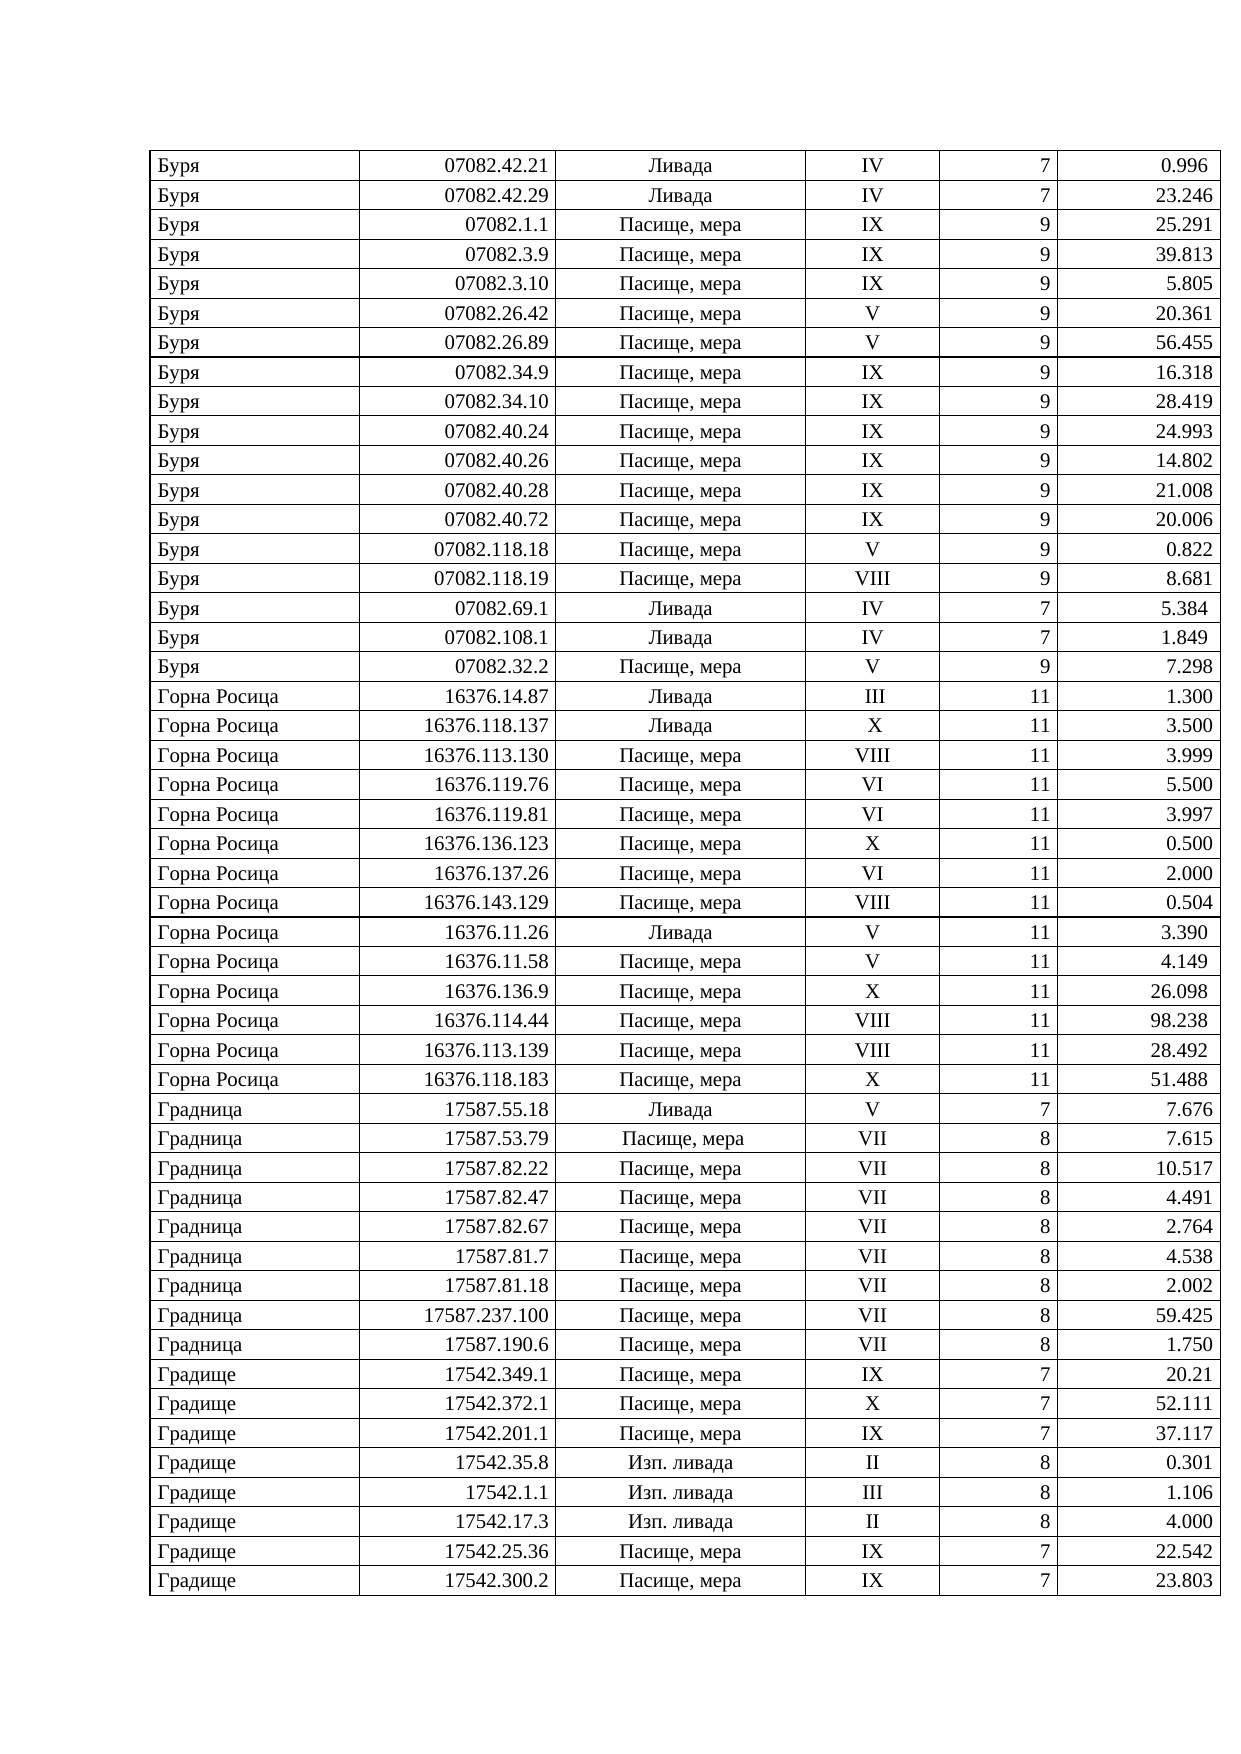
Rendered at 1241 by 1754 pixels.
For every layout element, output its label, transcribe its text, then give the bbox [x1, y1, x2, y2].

table_cell Пасище, мера [556, 505, 805, 533]
table_cell 1.106 [1058, 1478, 1220, 1506]
table_cell IX [806, 1537, 939, 1565]
table_cell 16376.118.137 [360, 711, 555, 739]
table_cell 16376.119.76 [360, 770, 555, 798]
table_cell V [806, 534, 939, 563]
table_cell Горна Росица [151, 976, 359, 1005]
table_cell 07082.34.9 [360, 358, 555, 386]
table_cell Пасище, мера [556, 1065, 805, 1093]
table_cell VI [806, 800, 939, 828]
table_cell X [806, 829, 939, 857]
table_cell Буря [151, 652, 359, 681]
table_cell 07082.34.10 [360, 387, 555, 415]
table_cell 7 [940, 1389, 1057, 1418]
table_cell Пасище, мера [556, 947, 805, 975]
table_cell Градница [151, 1183, 359, 1211]
table_cell 56.455 [1058, 328, 1220, 356]
table_cell 8 [940, 1448, 1057, 1477]
table_cell Градище [151, 1389, 359, 1418]
table_cell VII [806, 1124, 939, 1152]
table_cell 2.000 [1058, 859, 1220, 887]
table_cell 3.390 [1058, 918, 1220, 946]
table_cell 17542.17.3 [360, 1507, 555, 1536]
table_cell 5.384 [1058, 593, 1220, 622]
table_cell 98.238 [1058, 1006, 1220, 1034]
table_cell Пасище, мера [556, 210, 805, 238]
table_cell IX [806, 387, 939, 415]
table_cell Градница [151, 1094, 359, 1123]
table_cell 16376.136.123 [360, 829, 555, 857]
table_cell Пасище, мера [556, 1566, 805, 1594]
table_cell 52.111 [1058, 1389, 1220, 1418]
table_cell Горна Росица [151, 918, 359, 946]
table_cell Буря [151, 387, 359, 415]
table_cell Ливада [556, 593, 805, 622]
table_cell Буря [151, 593, 359, 622]
table_cell IX [806, 475, 939, 504]
table_cell Горна Росица [151, 1006, 359, 1034]
table_cell 07082.118.18 [360, 534, 555, 563]
table_cell 07082.3.9 [360, 240, 555, 268]
table_cell Ливада [556, 711, 805, 739]
table_cell Буря [151, 446, 359, 474]
table_cell 9 [940, 210, 1057, 238]
table_cell 0.822 [1058, 534, 1220, 563]
table_cell IX [806, 210, 939, 238]
table_cell Буря [151, 358, 359, 386]
table_cell Пасище, мера [556, 1153, 805, 1182]
table_cell VII [806, 1183, 939, 1211]
table_cell Пасище, мера [556, 534, 805, 563]
table_cell 4.491 [1058, 1183, 1220, 1211]
table_cell 07082.42.21 [360, 151, 555, 179]
table_cell 17542.300.2 [360, 1566, 555, 1594]
table_cell 9 [940, 269, 1057, 297]
table_cell VIII [806, 888, 939, 916]
table_cell 9 [940, 299, 1057, 327]
table_cell 7 [940, 623, 1057, 651]
table_cell Градище [151, 1478, 359, 1506]
table_cell 8 [940, 1153, 1057, 1182]
table_cell 17542.349.1 [360, 1360, 555, 1388]
table_cell Пасище, мера [556, 770, 805, 798]
table_cell 07082.69.1 [360, 593, 555, 622]
table_cell 28.492 [1058, 1035, 1220, 1064]
table_cell Пасище, мера [556, 829, 805, 857]
table_cell IX [806, 446, 939, 474]
table_cell Пасище, мера [556, 1006, 805, 1034]
table_cell Пасище, мера [556, 859, 805, 887]
table_cell 9 [940, 387, 1057, 415]
table_cell 16.318 [1058, 358, 1220, 386]
table_cell III [806, 682, 939, 710]
table_cell Горна Росица [151, 682, 359, 710]
table_cell 11 [940, 829, 1057, 857]
table_cell 23.246 [1058, 181, 1220, 209]
table_cell Изп. ливада [556, 1507, 805, 1536]
table_cell 8 [940, 1124, 1057, 1152]
table_cell IX [806, 240, 939, 268]
table_cell 17587.81.7 [360, 1242, 555, 1270]
table_cell IX [806, 1566, 939, 1594]
table_cell 17587.55.18 [360, 1094, 555, 1123]
table_cell 5.805 [1058, 269, 1220, 297]
table_cell 7 [940, 1419, 1057, 1447]
table_cell Градница [151, 1242, 359, 1270]
table_cell 17542.372.1 [360, 1389, 555, 1418]
table_cell Горна Росица [151, 829, 359, 857]
table_cell Градница [151, 1153, 359, 1182]
table_cell Горна Росица [151, 888, 359, 916]
table_cell 51.488 [1058, 1065, 1220, 1093]
table_cell 07082.108.1 [360, 623, 555, 651]
table_cell Градище [151, 1566, 359, 1594]
table_cell 16376.137.26 [360, 859, 555, 887]
table_cell VII [806, 1212, 939, 1241]
table_cell 07082.40.28 [360, 475, 555, 504]
table_cell Горна Росица [151, 859, 359, 887]
table_cell Пасище, мера [556, 1183, 805, 1211]
table_cell 17587.82.47 [360, 1183, 555, 1211]
table_cell 37.117 [1058, 1419, 1220, 1447]
table_cell 8 [940, 1242, 1057, 1270]
table_cell 9 [940, 475, 1057, 504]
table_cell 16376.14.87 [360, 682, 555, 710]
table_cell IV [806, 181, 939, 209]
table_cell Буря [151, 505, 359, 533]
table_cell 0.301 [1058, 1448, 1220, 1477]
table_cell Пасище, мера [556, 1301, 805, 1329]
table_cell 4.538 [1058, 1242, 1220, 1270]
table_cell 11 [940, 918, 1057, 946]
table_cell Пасище, мера [556, 240, 805, 268]
table_cell 9 [940, 652, 1057, 681]
table_cell Буря [151, 181, 359, 209]
table_cell VIII [806, 1006, 939, 1034]
table_cell 11 [940, 947, 1057, 975]
table_cell 16376.143.129 [360, 888, 555, 916]
table_cell 20.006 [1058, 505, 1220, 533]
table_cell 9 [940, 240, 1057, 268]
table_cell 17587.237.100 [360, 1301, 555, 1329]
table_cell X [806, 711, 939, 739]
table_cell 2.764 [1058, 1212, 1220, 1241]
table_cell Буря [151, 210, 359, 238]
table_cell Пасище, мера [556, 1124, 805, 1152]
table_cell 9 [940, 505, 1057, 533]
table_cell 7 [940, 1566, 1057, 1594]
table_cell 16376.119.81 [360, 800, 555, 828]
table_cell 11 [940, 1065, 1057, 1093]
table_cell VI [806, 859, 939, 887]
table_cell IX [806, 1360, 939, 1388]
table_cell Ливада [556, 918, 805, 946]
table_cell IV [806, 593, 939, 622]
table_cell Пасище, мера [556, 387, 805, 415]
table_cell 7 [940, 1537, 1057, 1565]
table_cell Пасище, мера [556, 1035, 805, 1064]
table_cell 26.098 [1058, 976, 1220, 1005]
table_cell VII [806, 1330, 939, 1359]
table_cell X [806, 1065, 939, 1093]
table_cell 07082.40.26 [360, 446, 555, 474]
table_cell 17542.25.36 [360, 1537, 555, 1565]
table_cell Пасище, мера [556, 652, 805, 681]
table_cell V [806, 918, 939, 946]
table_cell 07082.3.10 [360, 269, 555, 297]
table_cell 5.500 [1058, 770, 1220, 798]
table_cell VIII [806, 564, 939, 592]
table_cell VIII [806, 1035, 939, 1064]
table_cell 16376.11.58 [360, 947, 555, 975]
table_cell 16376.113.130 [360, 741, 555, 769]
table_cell VIII [806, 741, 939, 769]
table_cell 07082.1.1 [360, 210, 555, 238]
table_cell 07082.118.19 [360, 564, 555, 592]
table_cell V [806, 652, 939, 681]
table_cell IX [806, 269, 939, 297]
table_cell 7.298 [1058, 652, 1220, 681]
table_cell 07082.26.89 [360, 328, 555, 356]
table_cell II [806, 1448, 939, 1477]
table_cell 07082.26.42 [360, 299, 555, 327]
table_cell 17542.1.1 [360, 1478, 555, 1506]
table_cell 7 [940, 151, 1057, 179]
table_cell 8 [940, 1183, 1057, 1211]
table_cell Пасище, мера [556, 269, 805, 297]
table_cell 11 [940, 800, 1057, 828]
table_cell Пасище, мера [556, 1389, 805, 1418]
table_cell Пасище, мера [556, 446, 805, 474]
table_cell 22.542 [1058, 1537, 1220, 1565]
table_cell 20.21 [1058, 1360, 1220, 1388]
table_cell Пасище, мера [556, 800, 805, 828]
table_cell 17542.35.8 [360, 1448, 555, 1477]
table_cell 9 [940, 564, 1057, 592]
table_cell 11 [940, 859, 1057, 887]
table_cell 7.615 [1058, 1124, 1220, 1152]
table_cell 10.517 [1058, 1153, 1220, 1182]
table_cell Градница [151, 1124, 359, 1152]
table_cell Буря [151, 623, 359, 651]
table_cell 1.300 [1058, 682, 1220, 710]
table_cell 23.803 [1058, 1566, 1220, 1594]
table_cell Пасище, мера [556, 358, 805, 386]
table_cell 9 [940, 358, 1057, 386]
table_cell 3.997 [1058, 800, 1220, 828]
table_cell Пасище, мера [556, 328, 805, 356]
table_cell Градница [151, 1212, 359, 1241]
table_cell 11 [940, 741, 1057, 769]
table_cell 4.000 [1058, 1507, 1220, 1536]
table_cell II [806, 1507, 939, 1536]
table_cell 07082.40.72 [360, 505, 555, 533]
table_cell 28.419 [1058, 387, 1220, 415]
table_cell 17587.81.18 [360, 1271, 555, 1300]
table_cell III [806, 1478, 939, 1506]
table_cell Буря [151, 534, 359, 563]
table_cell 17587.190.6 [360, 1330, 555, 1359]
table_cell 7.676 [1058, 1094, 1220, 1123]
table_cell Изп. ливада [556, 1478, 805, 1506]
table_cell 14.802 [1058, 446, 1220, 474]
table_cell 0.500 [1058, 829, 1220, 857]
table_cell Градница [151, 1301, 359, 1329]
table_cell Горна Росица [151, 947, 359, 975]
table_cell 16376.11.26 [360, 918, 555, 946]
table_cell Горна Росица [151, 770, 359, 798]
table_cell Пасище, мера [556, 1242, 805, 1270]
table_cell 11 [940, 682, 1057, 710]
table_cell 8 [940, 1330, 1057, 1359]
table_cell Пасище, мера [556, 475, 805, 504]
table_cell 11 [940, 888, 1057, 916]
table_cell Пасище, мера [556, 1537, 805, 1565]
table_cell Пасище, мера [556, 976, 805, 1005]
table_cell Ливада [556, 682, 805, 710]
table_cell Ливада [556, 623, 805, 651]
table_cell 0.996 [1058, 151, 1220, 179]
table_cell 7 [940, 181, 1057, 209]
table_cell 16376.136.9 [360, 976, 555, 1005]
table_cell X [806, 976, 939, 1005]
table_cell Буря [151, 299, 359, 327]
table_cell Градище [151, 1448, 359, 1477]
table_cell 11 [940, 711, 1057, 739]
table_cell Градище [151, 1507, 359, 1536]
table_cell 59.425 [1058, 1301, 1220, 1329]
table_cell IV [806, 151, 939, 179]
table_cell VII [806, 1153, 939, 1182]
table_cell 9 [940, 328, 1057, 356]
table_cell 3.999 [1058, 741, 1220, 769]
table_cell V [806, 299, 939, 327]
table_cell V [806, 328, 939, 356]
table_cell Горна Росица [151, 1065, 359, 1093]
table_cell 9 [940, 534, 1057, 563]
table_cell 16376.113.139 [360, 1035, 555, 1064]
table_cell VII [806, 1301, 939, 1329]
table_cell 20.361 [1058, 299, 1220, 327]
table_cell Пасище, мера [556, 888, 805, 916]
table_cell 9 [940, 416, 1057, 445]
table_cell IX [806, 505, 939, 533]
table_cell 11 [940, 976, 1057, 1005]
table_cell 3.500 [1058, 711, 1220, 739]
table_cell Пасище, мера [556, 1360, 805, 1388]
table_cell 16376.114.44 [360, 1006, 555, 1034]
table_cell Буря [151, 269, 359, 297]
table_cell Градище [151, 1419, 359, 1447]
table_cell Горна Росица [151, 711, 359, 739]
table_cell 8 [940, 1271, 1057, 1300]
table_cell Буря [151, 328, 359, 356]
table_cell Ливада [556, 181, 805, 209]
table_cell 17542.201.1 [360, 1419, 555, 1447]
table_cell Градище [151, 1360, 359, 1388]
table_cell IX [806, 358, 939, 386]
table_cell Пасище, мера [556, 1330, 805, 1359]
table_cell Пасище, мера [556, 1271, 805, 1300]
table_cell X [806, 1389, 939, 1418]
table_cell Буря [151, 151, 359, 179]
table_cell 2.002 [1058, 1271, 1220, 1300]
table_cell 07082.42.29 [360, 181, 555, 209]
table_cell VII [806, 1271, 939, 1300]
table_cell Ливада [556, 151, 805, 179]
table_cell Горна Росица [151, 800, 359, 828]
table_cell V [806, 1094, 939, 1123]
table_cell Пасище, мера [556, 1419, 805, 1447]
table_cell Градница [151, 1330, 359, 1359]
table_cell 17587.53.79 [360, 1124, 555, 1152]
table_cell Пасище, мера [556, 1212, 805, 1241]
table_cell IV [806, 623, 939, 651]
table_cell 11 [940, 770, 1057, 798]
table_cell Пасище, мера [556, 416, 805, 445]
table_cell Пасище, мера [556, 564, 805, 592]
table_cell Градище [151, 1537, 359, 1565]
table_cell 17587.82.67 [360, 1212, 555, 1241]
table_cell Буря [151, 475, 359, 504]
table_cell VII [806, 1242, 939, 1270]
table_cell 4.149 [1058, 947, 1220, 975]
table_cell 07082.32.2 [360, 652, 555, 681]
table_cell 25.291 [1058, 210, 1220, 238]
table_cell Пасище, мера [556, 299, 805, 327]
table_cell Буря [151, 240, 359, 268]
table_cell Пасище, мера [556, 741, 805, 769]
table_cell Буря [151, 416, 359, 445]
table_cell 21.008 [1058, 475, 1220, 504]
table_cell 17587.82.22 [360, 1153, 555, 1182]
table_cell 07082.40.24 [360, 416, 555, 445]
table_cell 39.813 [1058, 240, 1220, 268]
table_cell 0.504 [1058, 888, 1220, 916]
table_cell 8 [940, 1212, 1057, 1241]
table_cell 7 [940, 1094, 1057, 1123]
table_cell IX [806, 1419, 939, 1447]
table_cell 8 [940, 1507, 1057, 1536]
table_cell 8.681 [1058, 564, 1220, 592]
table_cell VI [806, 770, 939, 798]
table_cell 9 [940, 446, 1057, 474]
table_cell 1.849 [1058, 623, 1220, 651]
table_cell 11 [940, 1035, 1057, 1064]
table_cell V [806, 947, 939, 975]
table_cell Горна Росица [151, 1035, 359, 1064]
table_cell 11 [940, 1006, 1057, 1034]
table_cell 24.993 [1058, 416, 1220, 445]
table_cell 7 [940, 1360, 1057, 1388]
table_cell Горна Росица [151, 741, 359, 769]
table_cell IX [806, 416, 939, 445]
table_cell 8 [940, 1478, 1057, 1506]
table_cell Изп. ливада [556, 1448, 805, 1477]
table_cell 16376.118.183 [360, 1065, 555, 1093]
table_cell Ливада [556, 1094, 805, 1123]
table_cell 7 [940, 593, 1057, 622]
table_cell Градница [151, 1271, 359, 1300]
table_cell 1.750 [1058, 1330, 1220, 1359]
table_cell Буря [151, 564, 359, 592]
table_cell 8 [940, 1301, 1057, 1329]
